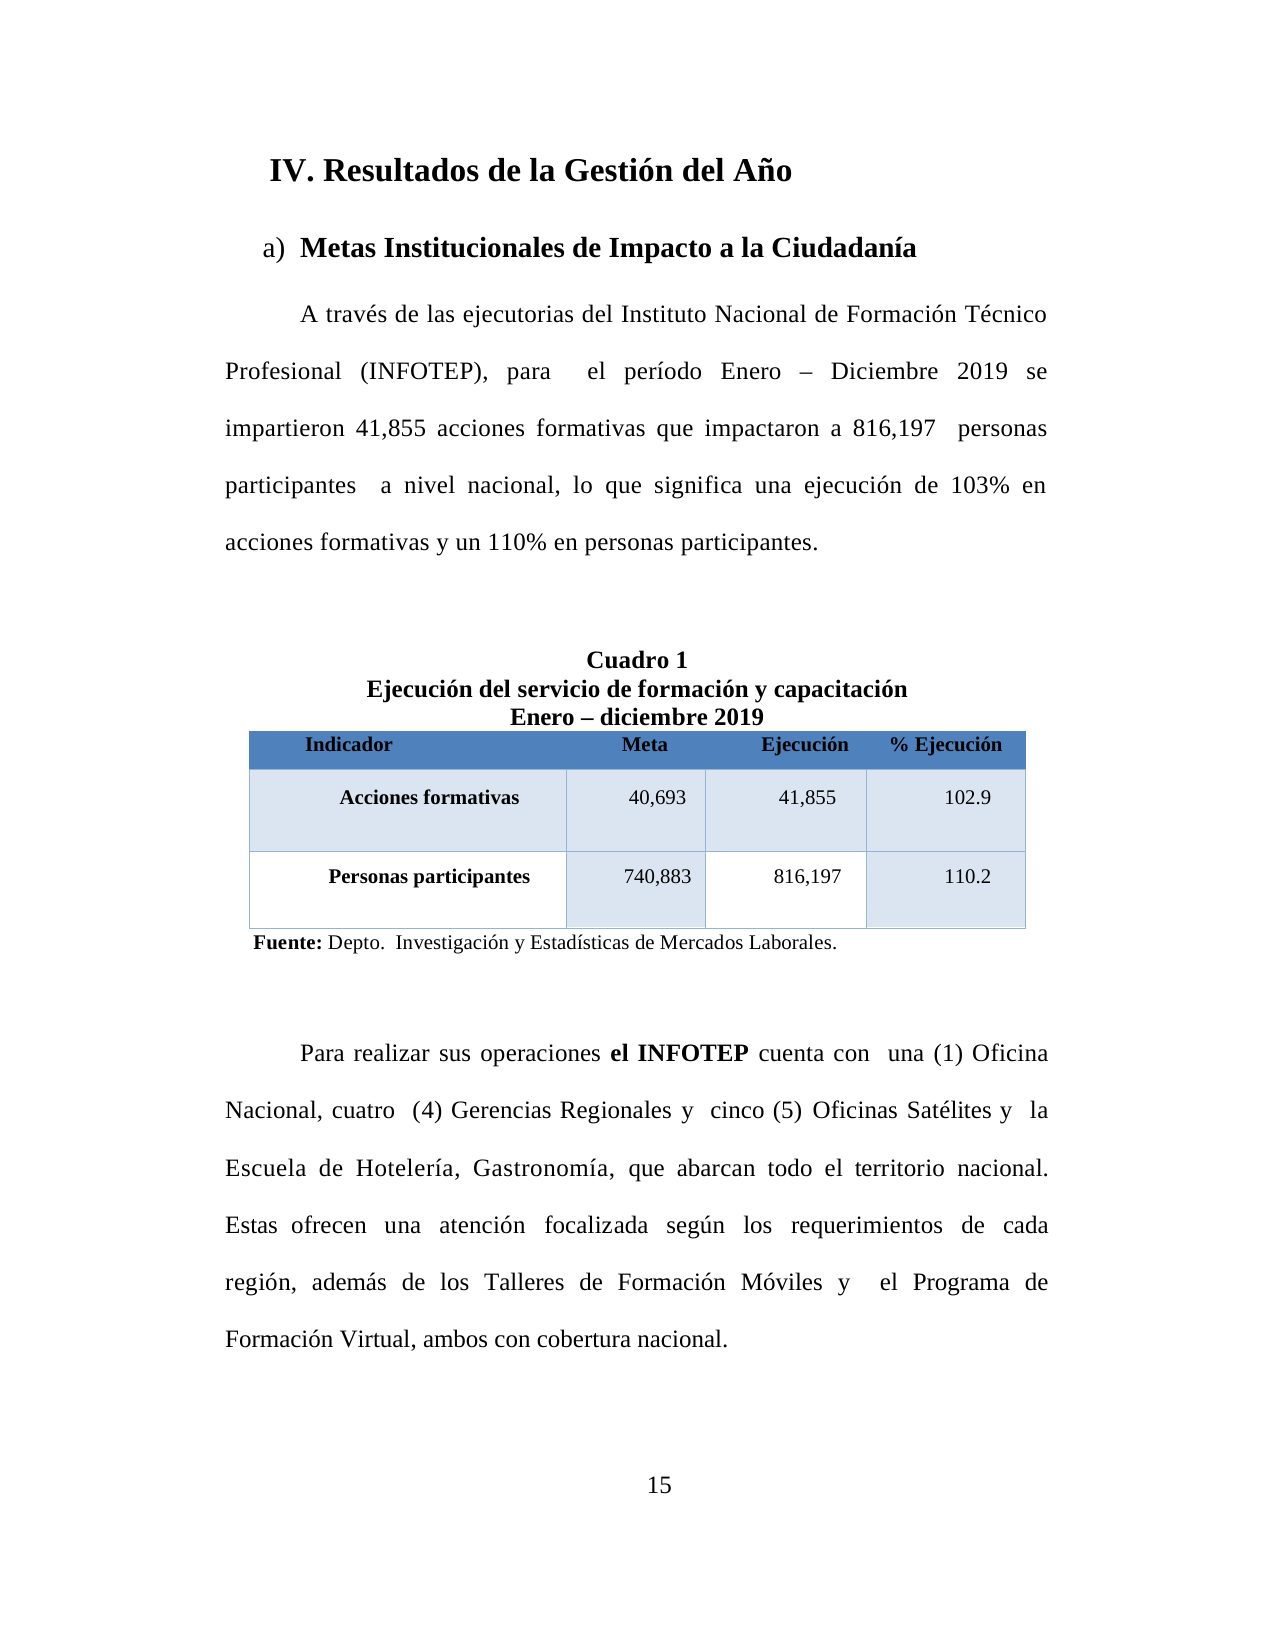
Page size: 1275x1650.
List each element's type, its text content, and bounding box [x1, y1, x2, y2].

table_header Ejecución [706, 732, 866, 769]
table_header Meta [567, 732, 705, 769]
text Cuadro 1 [225, 645, 1049, 674]
table_cell 110.2 [867, 852, 1025, 927]
table_cell 102.9 [867, 770, 1025, 851]
table_cell 740,883 [567, 852, 705, 927]
text Enero – diciembre 2019 [225, 702, 1049, 731]
text Fuente: Depto. Investigación y Estadísticas de Mercados Laborales. [253, 930, 1049, 954]
text Ejecución del servicio de formación y capacitación [225, 674, 1049, 702]
text A través de las ejecutorias del Instituto Nacional de Formación Técnico Profesional (INFOTEP), para el período Enero – Diciembre 2019 se impartieron 41,855 acciones formativas que impactaron a 816,197 personas participantes a nivel nacional, lo que significa una ejecución de 103% en acciones formativas y un 110% en personas participantes. [225, 299, 1049, 556]
text Para realizar sus operaciones el INFOTEP cuenta con una (1) Oficina Nacional, cuatro (4) Gerencias Regionales y cinco (5) Oficinas Satélites y la Escuela de Hotelería, Gastronomía, que abarcan todo el territorio nacional. Estas ofrecen una atención focalizada según los requerimientos de cada región, además de los Talleres de Formación Móviles y el Programa de Formación Virtual, ambos con cobertura nacional. [225, 1038, 1049, 1353]
table_cell Personas participantes [250, 852, 566, 927]
table_cell Acciones formativas [250, 770, 566, 851]
table_cell 40,693 [567, 770, 705, 851]
subtitle IV. Resultados de la Gestión del Año [225, 150, 1049, 188]
table_cell 816,197 [706, 852, 866, 927]
table_header Indicador [250, 732, 566, 769]
table_header % Ejecución [867, 732, 1025, 769]
subtitle Metas Institucionales de Impacto a la Ciudadanía [262, 230, 1049, 264]
table_cell 41,855 [706, 770, 866, 851]
